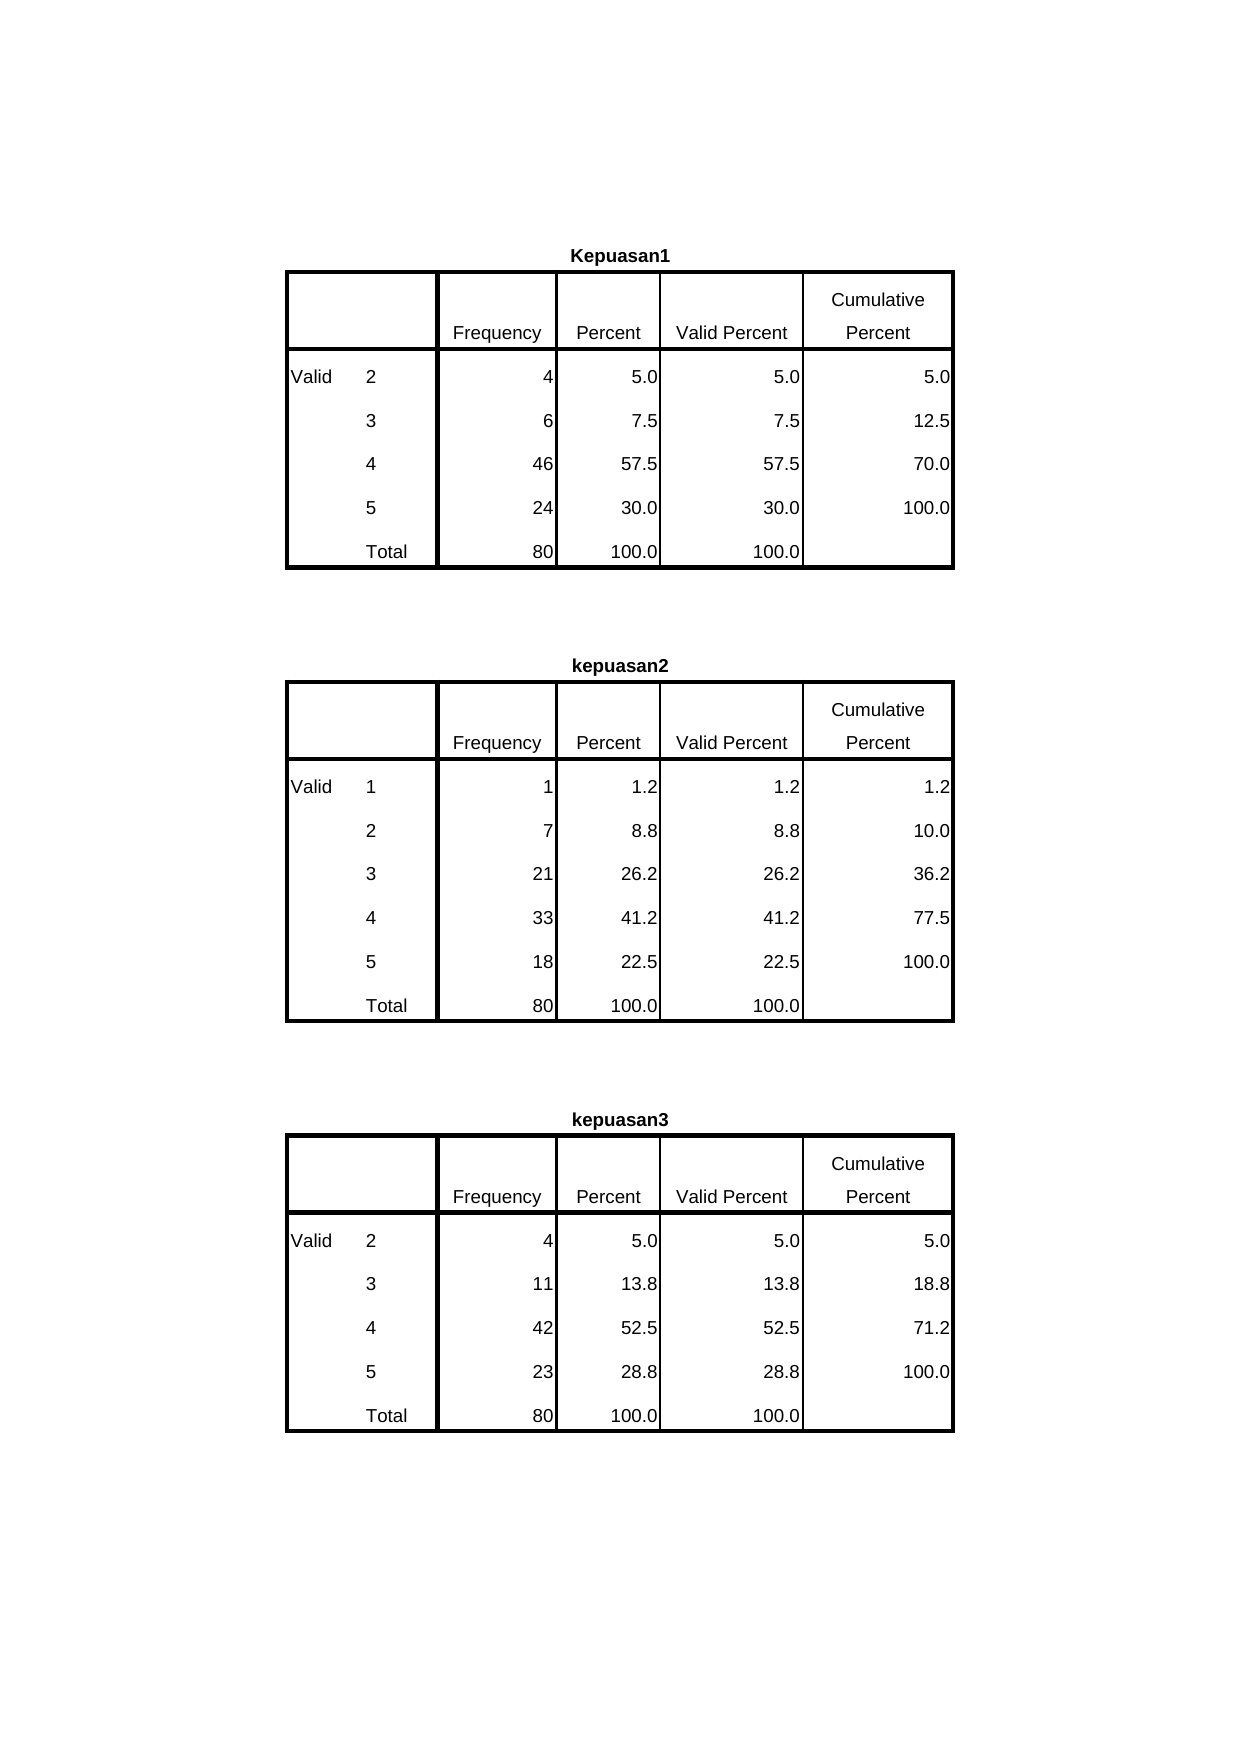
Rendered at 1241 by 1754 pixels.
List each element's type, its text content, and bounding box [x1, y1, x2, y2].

table_cell 41.2 [661, 888, 802, 932]
table_cell 28.8 [558, 1342, 659, 1385]
table_cell 100.0 [804, 1342, 951, 1385]
table_cell 5.0 [804, 351, 951, 390]
table_cell 100.0 [661, 1385, 802, 1429]
table_cell 80 [440, 975, 555, 1019]
table_cell 30.0 [558, 478, 659, 522]
table_cell 2 [363, 1215, 435, 1254]
table_cell 5.0 [661, 1215, 802, 1254]
table_cell 4 [363, 888, 435, 932]
table_cell 1 [363, 761, 435, 800]
table_cell [289, 684, 362, 757]
table_cell Frequency [440, 1138, 555, 1210]
table_cell 26.2 [558, 844, 659, 888]
table_cell 8.8 [558, 800, 659, 844]
table_cell 18 [440, 932, 555, 975]
table_cell [804, 975, 951, 1019]
table_cell 100.0 [661, 522, 802, 565]
table_cell 12.5 [804, 390, 951, 434]
table_cell Frequency [440, 684, 555, 757]
table_cell 3 [363, 844, 435, 888]
table_cell 4 [440, 1215, 555, 1254]
table_cell 5 [363, 1342, 435, 1385]
table_cell Valid [289, 351, 362, 565]
table_cell 100.0 [804, 932, 951, 975]
table_cell Percent [558, 1138, 659, 1210]
table_header Kepuasan1 [287, 230, 953, 269]
table_header kepuasan3 [287, 1094, 953, 1133]
table_cell 100.0 [558, 1385, 659, 1429]
table_cell 5.0 [558, 351, 659, 390]
table_cell 33 [440, 888, 555, 932]
table_cell 2 [363, 351, 435, 390]
table_cell 13.8 [661, 1254, 802, 1298]
table_cell [289, 1138, 362, 1210]
table_cell Total [363, 522, 435, 565]
table_cell Valid [289, 761, 362, 1019]
table_cell 3 [363, 390, 435, 434]
table_cell 8.8 [661, 800, 802, 844]
table_header kepuasan2 [287, 640, 953, 679]
table_cell 11 [440, 1254, 555, 1298]
table_cell 100.0 [558, 975, 659, 1019]
table_cell 77.5 [804, 888, 951, 932]
table_cell 5.0 [804, 1215, 951, 1254]
table_cell 52.5 [558, 1298, 659, 1342]
table_cell 36.2 [804, 844, 951, 888]
table_cell Frequency [440, 274, 555, 347]
table_cell 1.2 [558, 761, 659, 800]
table_cell 5 [363, 478, 435, 522]
table_cell 100.0 [661, 975, 802, 1019]
table_cell [363, 1138, 435, 1210]
table_cell 22.5 [661, 932, 802, 975]
table_cell 28.8 [661, 1342, 802, 1385]
table_cell Valid [289, 1215, 362, 1429]
table_cell 26.2 [661, 844, 802, 888]
table_cell Valid Percent [661, 274, 802, 347]
table_cell 52.5 [661, 1298, 802, 1342]
table_cell 80 [440, 522, 555, 565]
table_cell 80 [440, 1385, 555, 1429]
table_cell 46 [440, 434, 555, 478]
table_cell 100.0 [804, 478, 951, 522]
table_cell 7.5 [661, 390, 802, 434]
table_cell Valid Percent [661, 684, 802, 757]
table_cell 5.0 [558, 1215, 659, 1254]
table_cell 13.8 [558, 1254, 659, 1298]
table_cell 100.0 [558, 522, 659, 565]
table_cell 22.5 [558, 932, 659, 975]
table_cell [804, 522, 951, 565]
table_cell 57.5 [661, 434, 802, 478]
table_cell 71.2 [804, 1298, 951, 1342]
table_cell Total [363, 1385, 435, 1429]
table_cell 4 [440, 351, 555, 390]
table_cell 7.5 [558, 390, 659, 434]
table_cell Total [363, 975, 435, 1019]
table_cell [289, 274, 362, 347]
table_cell 4 [363, 434, 435, 478]
table_cell Percent [558, 684, 659, 757]
table_cell 5.0 [661, 351, 802, 390]
table_cell 7 [440, 800, 555, 844]
table_cell 70.0 [804, 434, 951, 478]
table_cell 6 [440, 390, 555, 434]
table_cell 23 [440, 1342, 555, 1385]
table_cell 41.2 [558, 888, 659, 932]
table_cell Cumulative Percent [804, 684, 951, 757]
table_cell 5 [363, 932, 435, 975]
table_cell 4 [363, 1298, 435, 1342]
table_cell [363, 274, 435, 347]
table_cell Valid Percent [661, 1138, 802, 1210]
table_cell 57.5 [558, 434, 659, 478]
table_cell [804, 1385, 951, 1429]
table_cell 42 [440, 1298, 555, 1342]
table_cell 1.2 [804, 761, 951, 800]
table_cell Cumulative Percent [804, 1138, 951, 1210]
table_cell Cumulative Percent [804, 274, 951, 347]
table_cell 1.2 [661, 761, 802, 800]
table_cell 1 [440, 761, 555, 800]
table_cell 21 [440, 844, 555, 888]
table_cell 10.0 [804, 800, 951, 844]
table_cell 30.0 [661, 478, 802, 522]
table_cell 18.8 [804, 1254, 951, 1298]
table_cell 2 [363, 800, 435, 844]
table_cell [363, 684, 435, 757]
table_cell 3 [363, 1254, 435, 1298]
table_cell Percent [558, 274, 659, 347]
table_cell 24 [440, 478, 555, 522]
